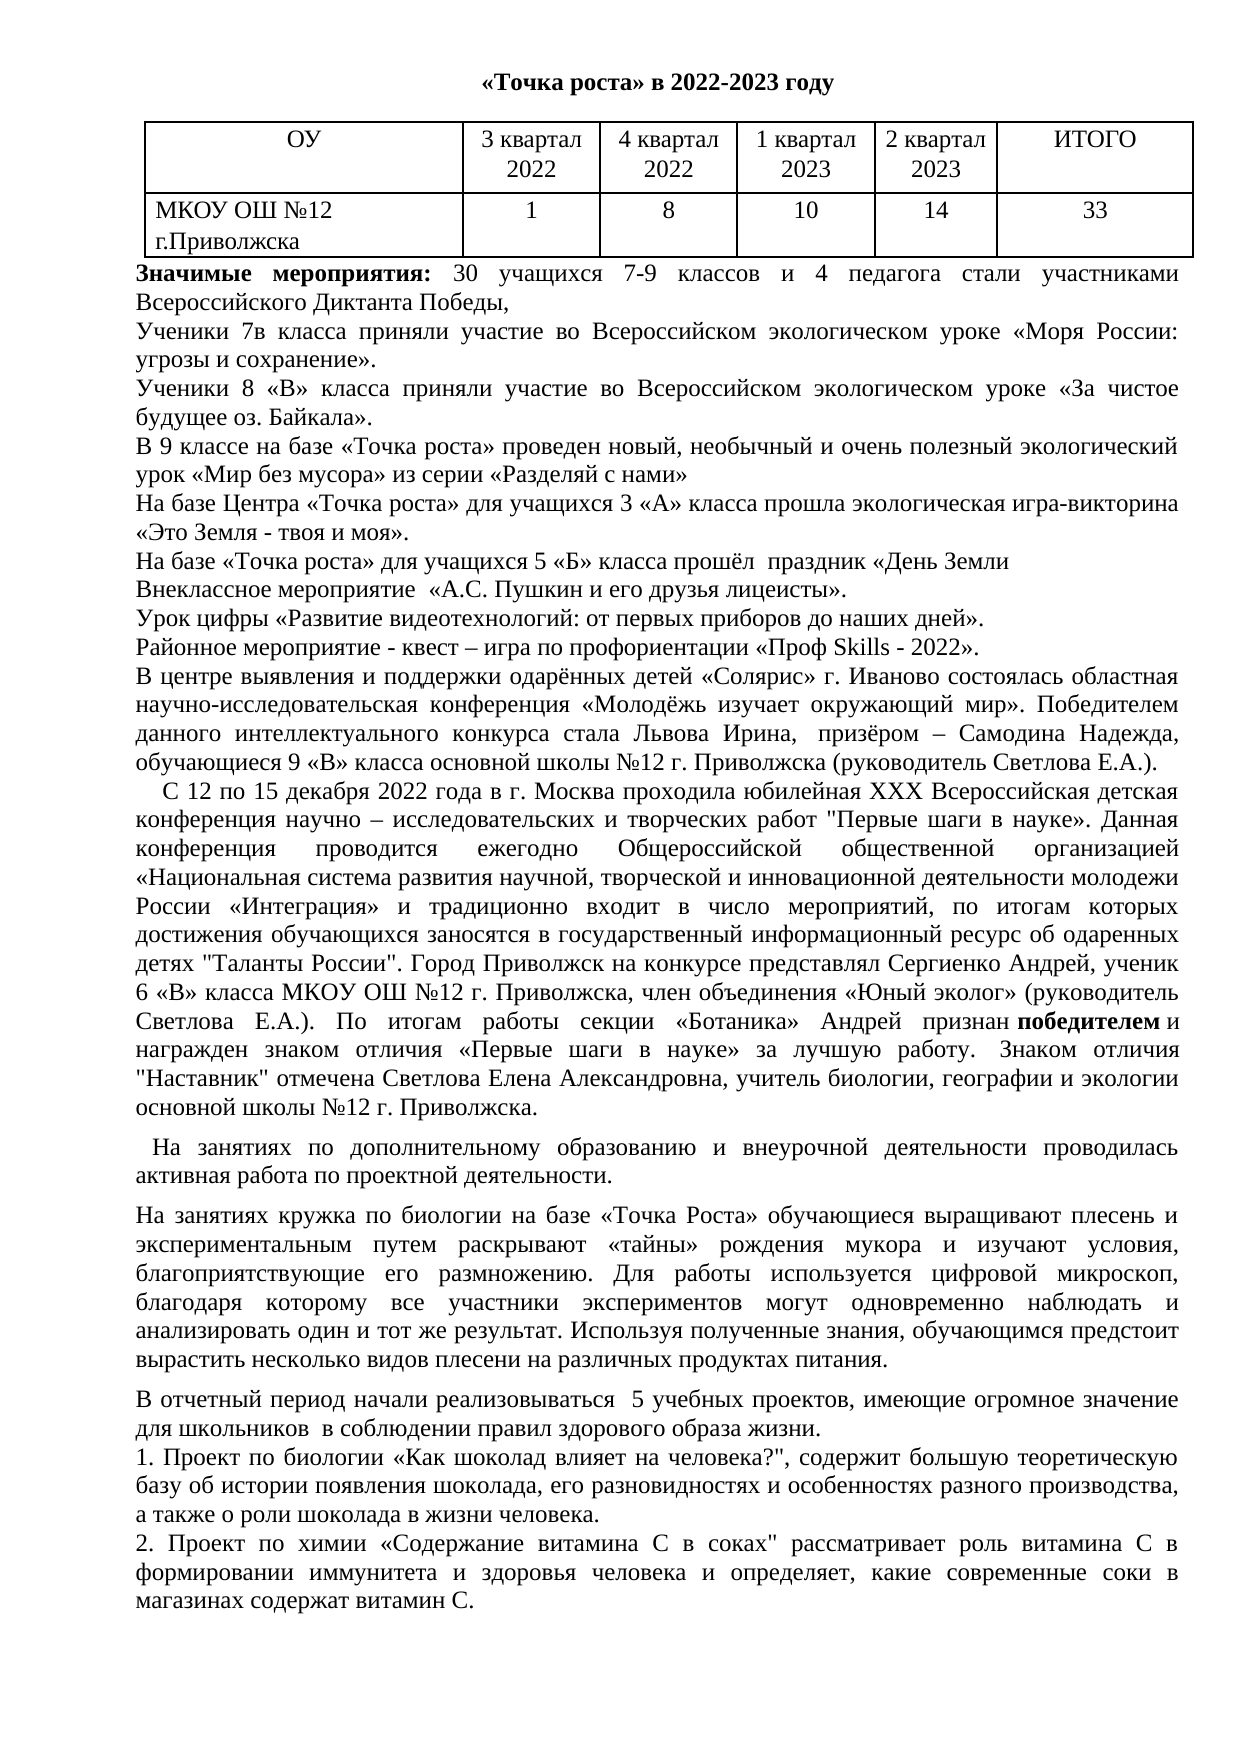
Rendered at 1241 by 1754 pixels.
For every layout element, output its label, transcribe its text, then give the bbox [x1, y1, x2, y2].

table_cell МКОУ ОШ №12 г.Приволжска [146, 194, 462, 256]
table_header ОУ [146, 123, 462, 192]
text В 9 классе на базе «Точка роста» проведен новый, необычный и очень полезный экологический урок «Мир без мусора» из серии «Разделяй с нами» [135, 431, 1180, 488]
text На занятиях по дополнительному образованию и внеурочной деятельности проводилась активная работа по проектной деятельности. [135, 1132, 1180, 1189]
text В отчетный период начали реализовываться 5 учебных проектов, имеющие огромное значение для школьников в соблюдении правил здорового образа жизни. [135, 1384, 1180, 1442]
text Внеклассное мероприятие «А.С. Пушкин и его друзья лицеисты». [135, 574, 1180, 603]
text Урок цифры «Развитие видеотехнологий: от первых приборов до наших дней». [135, 603, 1180, 632]
text Районное мероприятие - квест – игра по профориентации «Проф Skills - 2022». [135, 632, 1180, 661]
text 1. Проект по биологии «Как шоколад влияет на человека?", содержит большую теоретическую базу об истории появления шоколада, его разновидностях и особенностях разного производства, а также о роли шоколада в жизни человека. [135, 1442, 1180, 1528]
table_cell 8 [601, 194, 736, 256]
table_header 4 квартал 2022 [601, 123, 736, 192]
text «Точка роста» в 2022-2023 году [135, 67, 1180, 95]
table_cell 10 [738, 194, 874, 256]
text Ученики 7в класса приняли участие во Всероссийском экологическом уроке «Моря России: угрозы и сохранение». [135, 316, 1180, 373]
table_header 2 квартал 2023 [876, 123, 996, 192]
text На базе «Точка роста» для учащихся 5 «Б» класса прошёл праздник «День Земли [135, 546, 1180, 574]
text На базе Центра «Точка роста» для учащихся 3 «А» класса прошла экологическая игра-викторина «Это Земля - твоя и моя». [135, 488, 1180, 546]
table_header 3 квартал 2022 [464, 123, 599, 192]
text 2. Проект по химии «Содержание витамина С в соках" рассматривает роль витамина С в формировании иммунитета и здоровья человека и определяет, какие современные соки в магазинах содержат витамин С. [135, 1528, 1180, 1614]
table_header ИТОГО [998, 123, 1192, 192]
text На занятиях кружка по биологии на базе «Точка Роста» обучающиеся выращивают плесень и экспериментальным путем раскрывают «тайны» рождения мукора и изучают условия, благоприятствующие его размножению. Для работы используется цифровой микроскоп, благодаря которому все участники экспериментов могут одновременно наблюдать и анализировать один и тот же результат. Используя полученные знания, обучающимся предстоит вырастить несколько видов плесени на различных продуктах питания. [135, 1201, 1180, 1373]
text Ученики 8 «В» класса приняли участие во Всероссийском экологическом уроке «За чистое будущее оз. Байкала». [135, 373, 1180, 431]
text С 12 по 15 декабря 2022 года в г. Москва проходила юбилейная XXX Всероссийская детская конференция научно – исследовательских и творческих работ "Первые шаги в науке». Данная конференция проводится ежегодно Общероссийской общественной организацией «Национальная система развития научной, творческой и инновационной деятельности молодежи России «Интеграция» и традиционно входит в число мероприятий, по итогам которых достижения обучающихся заносятся в государственный информационный ресурс об одаренных детях "Таланты России". Город Приволжск на конкурсе представлял Сергиенко Андрей, ученик 6 «В» класса МКОУ ОШ №12 г. Приволжска, член объединения «Юный эколог» (руководитель Светлова Е.А.). По итогам работы секции «Ботаника» Андрей признан победителем и награжден знаком отличия «Первые шаги в науке» за лучшую работу. Знаком отличия "Наставник" отмечена Светлова Елена Александровна, учитель биологии, географии и экологии основной школы №12 г. Приволжска. [135, 776, 1180, 1121]
text В центре выявления и поддержки одарённых детей «Солярис» г. Иваново состоялась областная научно-исследовательская конференция «Молодёжь изучает окружающий мир». Победителем данного интеллектуального конкурса стала Львова Ирина, призёром – Самодина Надежда, обучающиеся 9 «В» класса основной школы №12 г. Приволжска (руководитель Светлова Е.А.). [135, 661, 1180, 776]
text Значимые мероприятия: 30 учащихся 7-9 классов и 4 педагога стали участниками Всероссийского Диктанта Победы, [135, 258, 1180, 316]
table_header 1 квартал 2023 [738, 123, 874, 192]
table_cell 1 [464, 194, 599, 256]
table_cell 33 [998, 194, 1192, 256]
table_cell 14 [876, 194, 996, 256]
